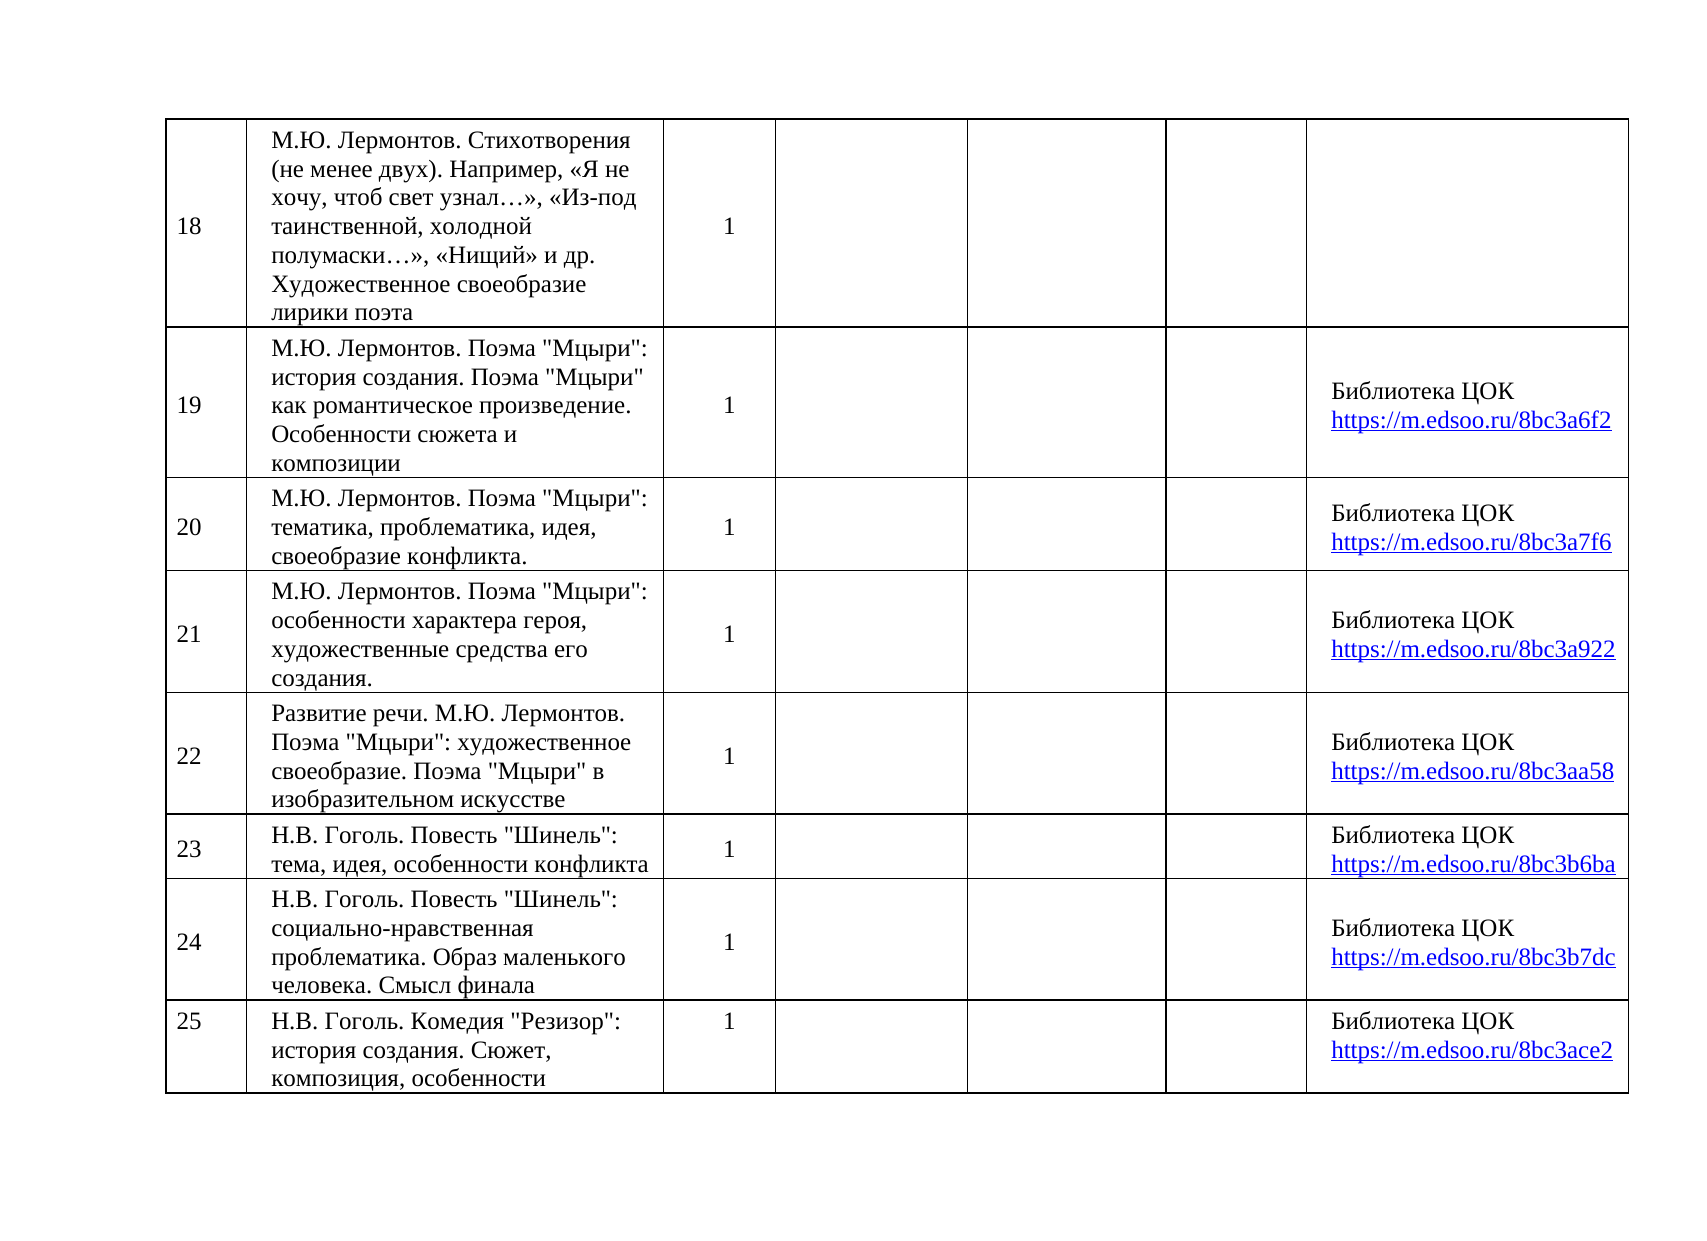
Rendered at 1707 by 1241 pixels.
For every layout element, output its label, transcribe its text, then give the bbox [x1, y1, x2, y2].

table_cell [247, 1001, 663, 1092]
table_cell Библиотека ЦОК https://m.edsoo.ru/8bc3a922 [1307, 571, 1628, 691]
table_cell Н.В. Гоголь. Повесть "Шинель": социально-нравственная проблематика. Образ маленького человека. Смысл финала [247, 879, 663, 999]
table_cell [1307, 1001, 1628, 1092]
table_cell 1 [664, 571, 775, 691]
table_cell [1167, 815, 1306, 877]
table_cell [1167, 328, 1306, 477]
table_cell Библиотека ЦОК https://m.edsoo.ru/8bc3a6f2 [1307, 328, 1628, 477]
table_cell [1167, 693, 1306, 813]
table_cell Библиотека ЦОК https://m.edsoo.ru/8bc3b6ba [1307, 815, 1628, 877]
table_cell 20 [167, 478, 246, 570]
table_cell 1 [664, 693, 775, 813]
table_cell Н.В. Гоголь. Повесть "Шинель": тема, идея, особенности конфликта [247, 815, 663, 877]
table_cell [776, 879, 967, 999]
table_cell [776, 1001, 967, 1092]
table_cell 1 [664, 879, 775, 999]
table_cell [1307, 120, 1628, 326]
table_cell [968, 571, 1165, 691]
table_cell 1 [664, 120, 775, 326]
table_cell 18 [167, 120, 246, 326]
table_cell [1167, 120, 1306, 326]
table_cell 1 [664, 478, 775, 570]
table_cell [968, 879, 1165, 999]
table_cell [968, 815, 1165, 877]
table_cell М.Ю. Лермонтов. Поэма "Мцыри": история создания. Поэма "Мцыри" как романтическое произведение. Особенности сюжета и композиции [247, 328, 663, 477]
table_cell Развитие речи. М.Ю. Лермонтов. Поэма "Мцыри": художественное своеобразие. Поэма "Мцыри" в изобразительном искусстве [247, 693, 663, 813]
table_cell [776, 815, 967, 877]
table_cell 23 [167, 815, 246, 877]
table_cell [1167, 879, 1306, 999]
table_cell [776, 120, 967, 326]
table_cell М.Ю. Лермонтов. Стихотворения (не менее двух). Например, «Я не хочу, чтоб свет узнал…», «Из-под таинственной, холодной полумаски…», «Нищий» и др. Художественное своеобразие лирики поэта [247, 120, 663, 326]
table_cell [968, 693, 1165, 813]
table_cell [968, 328, 1165, 477]
table_cell [1167, 571, 1306, 691]
table_cell Библиотека ЦОК https://m.edsoo.ru/8bc3b7dc [1307, 879, 1628, 999]
table_cell Библиотека ЦОК https://m.edsoo.ru/8bc3a7f6 [1307, 478, 1628, 570]
table_cell 1 [664, 815, 775, 877]
table_cell 25 [167, 1001, 246, 1092]
table_cell [1167, 478, 1306, 570]
table_cell [776, 571, 967, 691]
table_cell 1 [664, 328, 775, 477]
table_cell Библиотека ЦОК https://m.edsoo.ru/8bc3aa58 [1307, 693, 1628, 813]
table_cell [1167, 1001, 1306, 1092]
table_cell [776, 693, 967, 813]
table_cell М.Ю. Лермонтов. Поэма "Мцыри": особенности характера героя, художественные средства его создания. [247, 571, 663, 691]
table_cell М.Ю. Лермонтов. Поэма "Мцыри": тематика, проблематика, идея, своеобразие конфликта. [247, 478, 663, 570]
table_cell 22 [167, 693, 246, 813]
table_cell 1 [664, 1001, 775, 1092]
table_cell [776, 328, 967, 477]
table_cell 19 [167, 328, 246, 477]
table_cell [776, 478, 967, 570]
table_cell 24 [167, 879, 246, 999]
table_cell [968, 120, 1165, 326]
table_cell [968, 1001, 1165, 1092]
table_cell [968, 478, 1165, 570]
table_cell 21 [167, 571, 246, 691]
